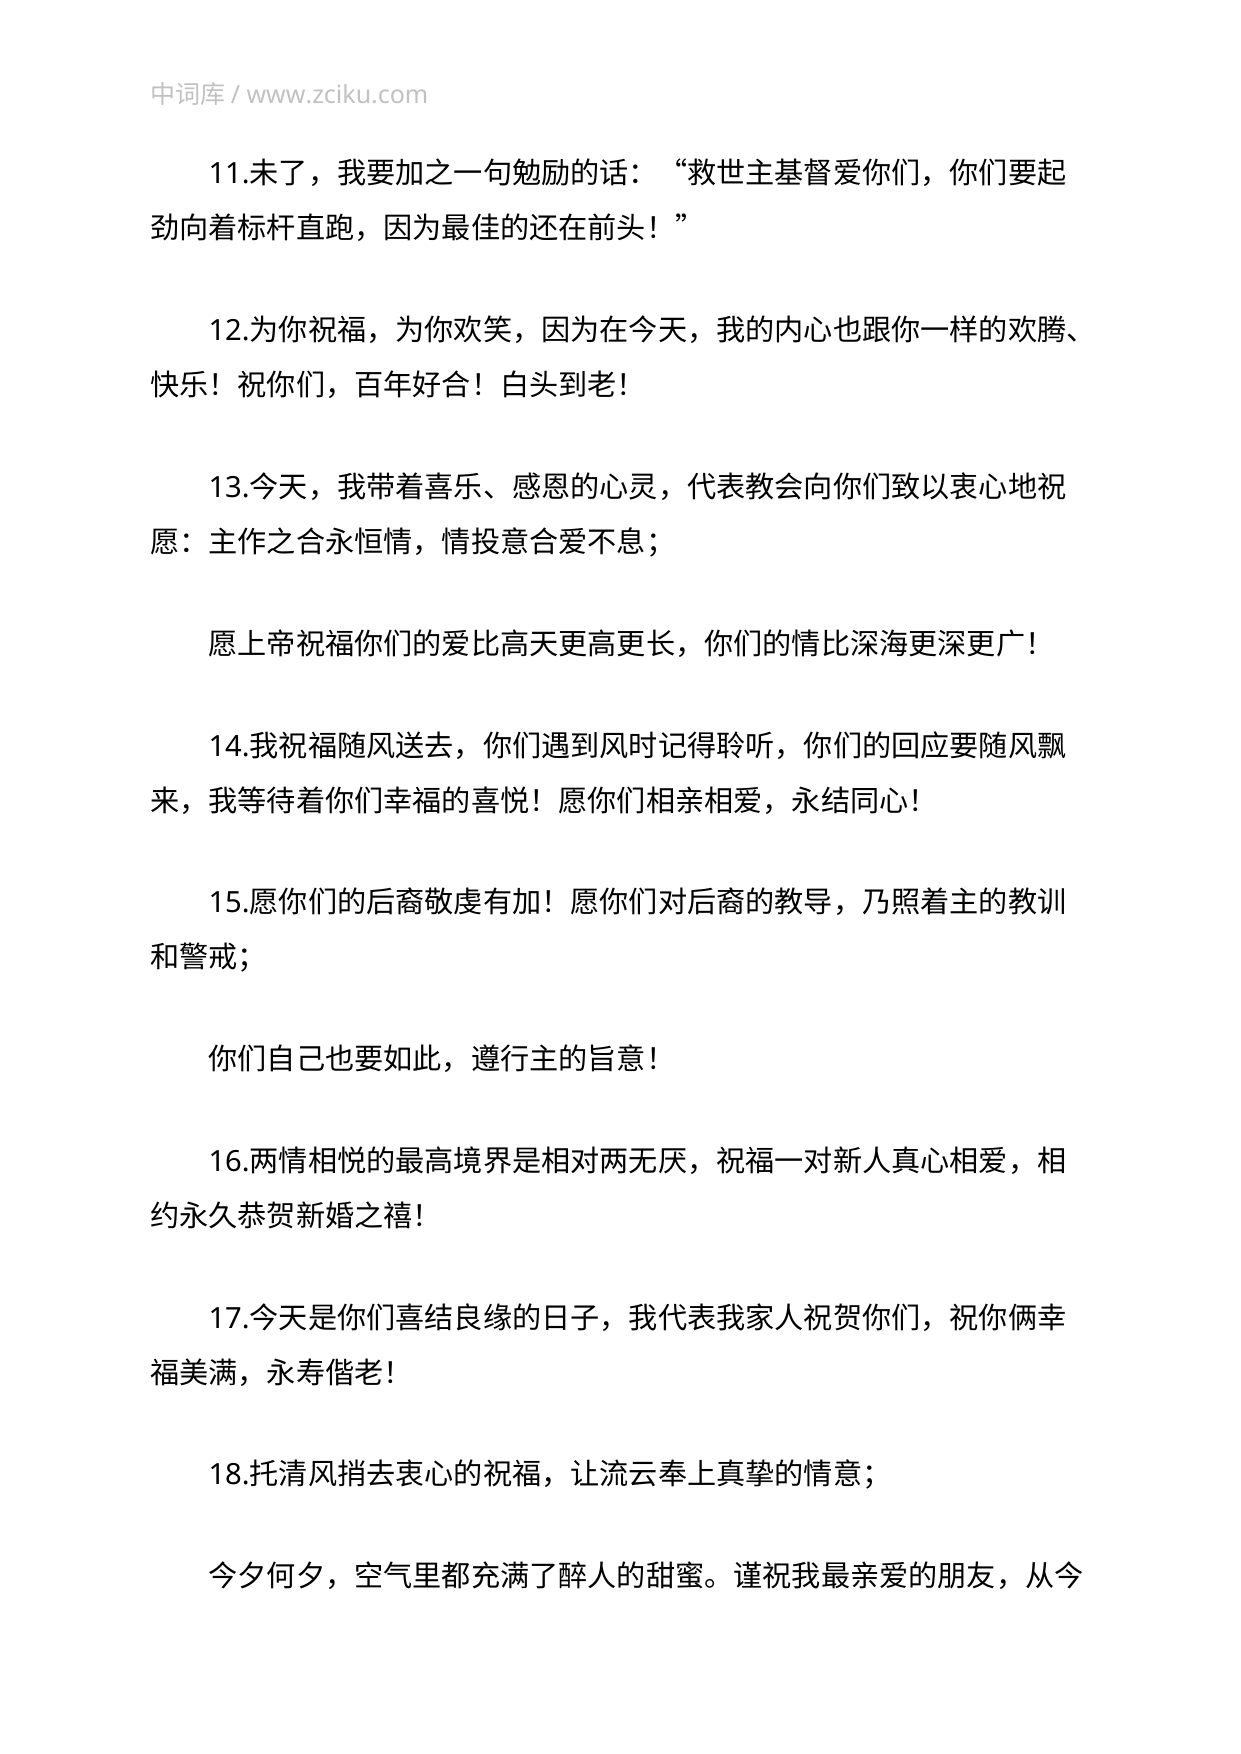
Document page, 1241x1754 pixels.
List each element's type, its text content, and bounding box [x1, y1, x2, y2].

text 14.我祝福随风送去，你们遇到风时记得聆听，你们的回应要随风飘来，我等待着你们幸福的喜悦！愿你们相亲相爱，永结同心！ [150, 722, 1090, 819]
text 15.愿你们的后裔敬虔有加！愿你们对后裔的教导，乃照着主的教训和警戒； [150, 879, 1090, 976]
text 16.两情相悦的最高境界是相对两无厌，祝福一对新人真心相爱，相约永久恭贺新婚之禧！ [150, 1137, 1090, 1235]
text 愿上帝祝福你们的爱比高天更高更长，你们的情比深海更深更广！ [150, 620, 1090, 663]
text 11.未了，我要加之一句勉励的话：“救世主基督爱你们，你们要起劲向着标杆直跑，因为最佳的还在前头！” [150, 150, 1090, 247]
text 13.今天，我带着喜乐、感恩的心灵，代表教会向你们致以衷心地祝愿：主作之合永恒情，情投意合爱不息； [150, 463, 1090, 561]
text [150, 1553, 1090, 1595]
text 18.托清风捎去衷心的祝福，让流云奉上真挚的情意； [150, 1451, 1090, 1493]
text 12.为你祝福，为你欢笑，因为在今天，我的内心也跟你一样的欢腾、快乐！祝你们，百年好合！白头到老！ [150, 307, 1090, 404]
text 17.今天是你们喜结良缘的日子，我代表我家人祝贺你们，祝你俩幸福美满，永寿偕老！ [150, 1294, 1090, 1391]
text 你们自己也要如此，遵行主的旨意！ [150, 1036, 1090, 1078]
